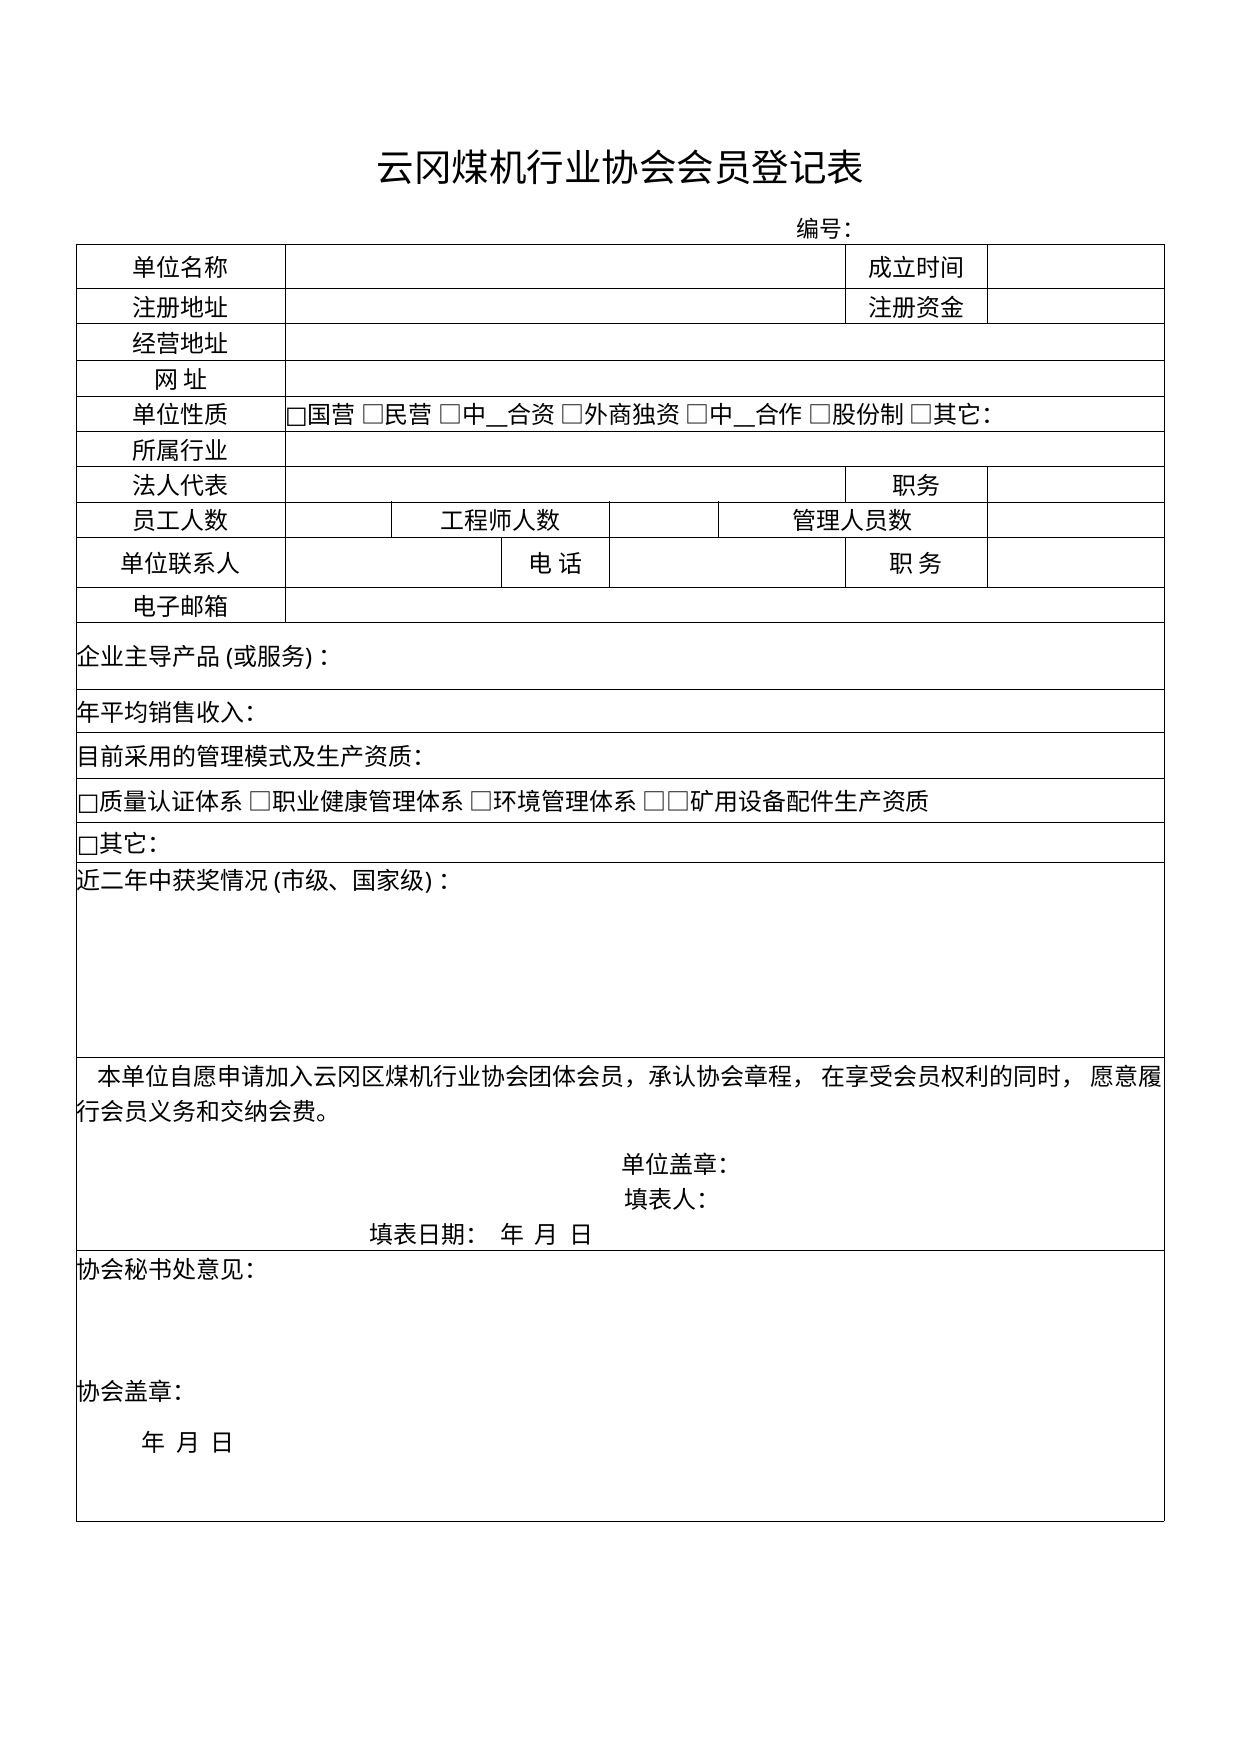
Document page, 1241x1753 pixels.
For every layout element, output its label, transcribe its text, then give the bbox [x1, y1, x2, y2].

table_cell 目前采用的管理模式及生产资质： [77, 733, 1164, 778]
table_cell □国营 □民营 □中__合资 □外商独资 □中__合作 □股份制 □其它： [286, 397, 1164, 431]
table_cell 企业主导产品 (或服务) ： [77, 623, 1164, 688]
table_cell 近二年中获奖情况 (市级、国家级) ： [77, 863, 1164, 1057]
table_cell [286, 538, 501, 587]
table_cell 年平均销售收入： [77, 690, 1164, 732]
table_cell 电子邮箱 [77, 588, 285, 622]
table_cell [988, 503, 1164, 537]
table_cell 单位联系人 [77, 538, 285, 587]
table_cell 注册地址 [77, 289, 285, 323]
table_cell 网 址 [77, 361, 285, 396]
table_cell [286, 361, 1164, 396]
table_header 单位名称 [77, 245, 285, 287]
table_cell [286, 289, 845, 323]
table_cell 电 话 [502, 538, 609, 587]
table_cell [286, 503, 391, 537]
table_cell 本单位自愿申请加入云冈区煤机行业协会团体会员，承认协会章程， 在享受会员权利的同时， 愿意履行会员义务和交纳会费。 单位盖章： 填表人： 填表日期： 年 月 日 [77, 1058, 1164, 1250]
table_cell [988, 467, 1164, 501]
table_cell 协会秘书处意见： 协会盖章： 年 月 日 [77, 1251, 1164, 1521]
text 云冈煤机行业协会会员登记表 [73, 137, 1167, 192]
table_cell [610, 538, 845, 587]
table_cell [286, 588, 1164, 622]
table_cell 注册资金 [846, 289, 987, 323]
table_cell [286, 324, 1164, 360]
table_cell 工程师人数 [392, 503, 609, 537]
table_cell 管理人员数 [719, 503, 987, 537]
table_cell 单位性质 [77, 397, 285, 431]
table_cell 职务 [846, 467, 987, 501]
table_cell [286, 432, 1164, 466]
table_cell 经营地址 [77, 324, 285, 360]
table_cell 职 务 [846, 538, 987, 587]
table_cell □其它： [77, 823, 1164, 861]
table_header [286, 245, 845, 287]
table_cell □质量认证体系 □职业健康管理体系 □环境管理体系 □□矿用设备配件生产资质 [77, 779, 1164, 822]
table_cell [286, 467, 845, 501]
table_cell 员工人数 [77, 503, 285, 537]
text 编号： [73, 211, 865, 244]
table_cell 所属行业 [77, 432, 285, 466]
table_cell 法人代表 [77, 467, 285, 501]
table_cell [988, 538, 1164, 587]
table_cell [988, 289, 1164, 323]
table_header [988, 245, 1164, 287]
table_cell [610, 503, 718, 537]
table_header 成立时间 [846, 245, 987, 287]
